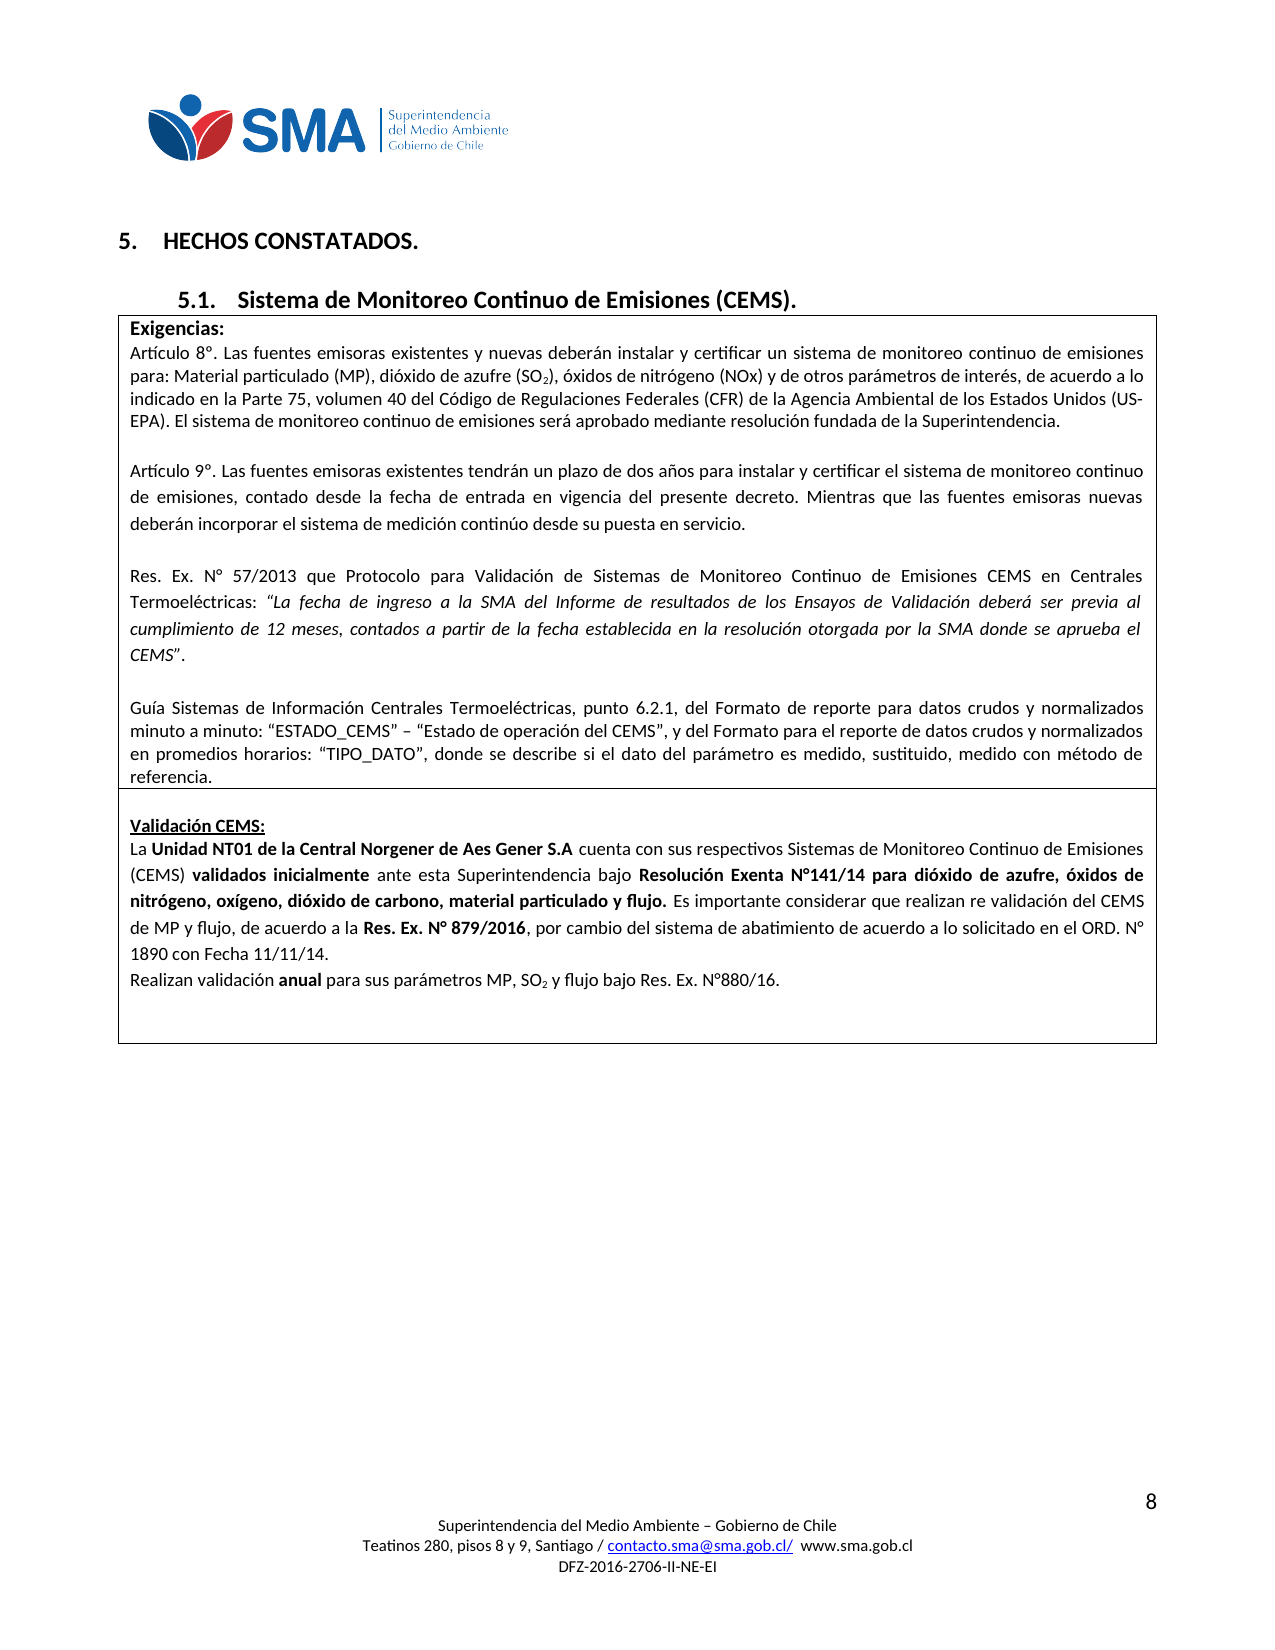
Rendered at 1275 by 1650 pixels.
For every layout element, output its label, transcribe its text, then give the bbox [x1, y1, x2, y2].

picture [118, 73, 528, 176]
subtitle HECHOS CONSTATADOS. [118, 225, 1157, 256]
table_header Exigencias: Artículo 8º. Las fuentes emisoras existentes y nuevas deberán instalar y certificar un sistema de monitoreo continuo de emisiones para: Material particulado (MP), dióxido de azufre (SO2), óxidos de nitrógeno (NOx) y de otros parámetros de interés, de acuerdo a lo indicado en la Parte 75, volumen 40 del Código de Regulaciones Federales (CFR) de la Agencia Ambiental de los Estados Unidos (US-EPA). El sistema de monitoreo continuo de emisiones será aprobado mediante resolución fundada de la Superintendencia. Artículo 9º. Las fuentes emisoras existentes tendrán un plazo de dos años para instalar y certificar el sistema de monitoreo continuo de emisiones, contado desde la fecha de entrada en vigencia del presente decreto. Mientras que las fuentes emisoras nuevas deberán incorporar el sistema de medición continúo desde su puesta en servicio. Res. Ex. N° 57/2013 que Protocolo para Validación de Sistemas de Monitoreo Continuo de Emisiones CEMS en Centrales Termoeléctricas: “La fecha de ingreso a la SMA del Informe de resultados de los Ensayos de Validación deberá ser previa al cumplimiento de 12 meses, contados a partir de la fecha establecida en la resolución otorgada por la SMA donde se aprueba el CEMS”. Guía Sistemas de Información Centrales Termoeléctricas, punto 6.2.1, del Formato de reporte para datos crudos y normalizados minuto a minuto: “ESTADO_CEMS” – “Estado de operación del CEMS”, y del Formato para el reporte de datos crudos y normalizados en promedios horarios: “TIPO_DATO”, donde se describe si el dato del parámetro es medido, sustituido, medido con método de referencia. [119, 316, 1156, 788]
subtitle Sistema de Monitoreo Continuo de Emisiones (CEMS). [177, 284, 1157, 314]
table_cell Validación CEMS: La Unidad NT01 de la Central Norgener de Aes Gener S.A cuenta con sus respectivos Sistemas de Monitoreo Continuo de Emisiones (CEMS) validados inicialmente ante esta Superintendencia bajo Resolución Exenta N°141/14 para dióxido de azufre, óxidos de nitrógeno, oxígeno, dióxido de carbono, material particulado y flujo. Es importante considerar que realizan re validación del CEMS de MP y flujo, de acuerdo a la Res. Ex. N° 879/2016, por cambio del sistema de abatimiento de acuerdo a lo solicitado en el ORD. N° 1890 con Fecha 11/11/14. Realizan validación anual para sus parámetros MP, SO2 y flujo bajo Res. Ex. N°880/16. [119, 789, 1156, 1043]
